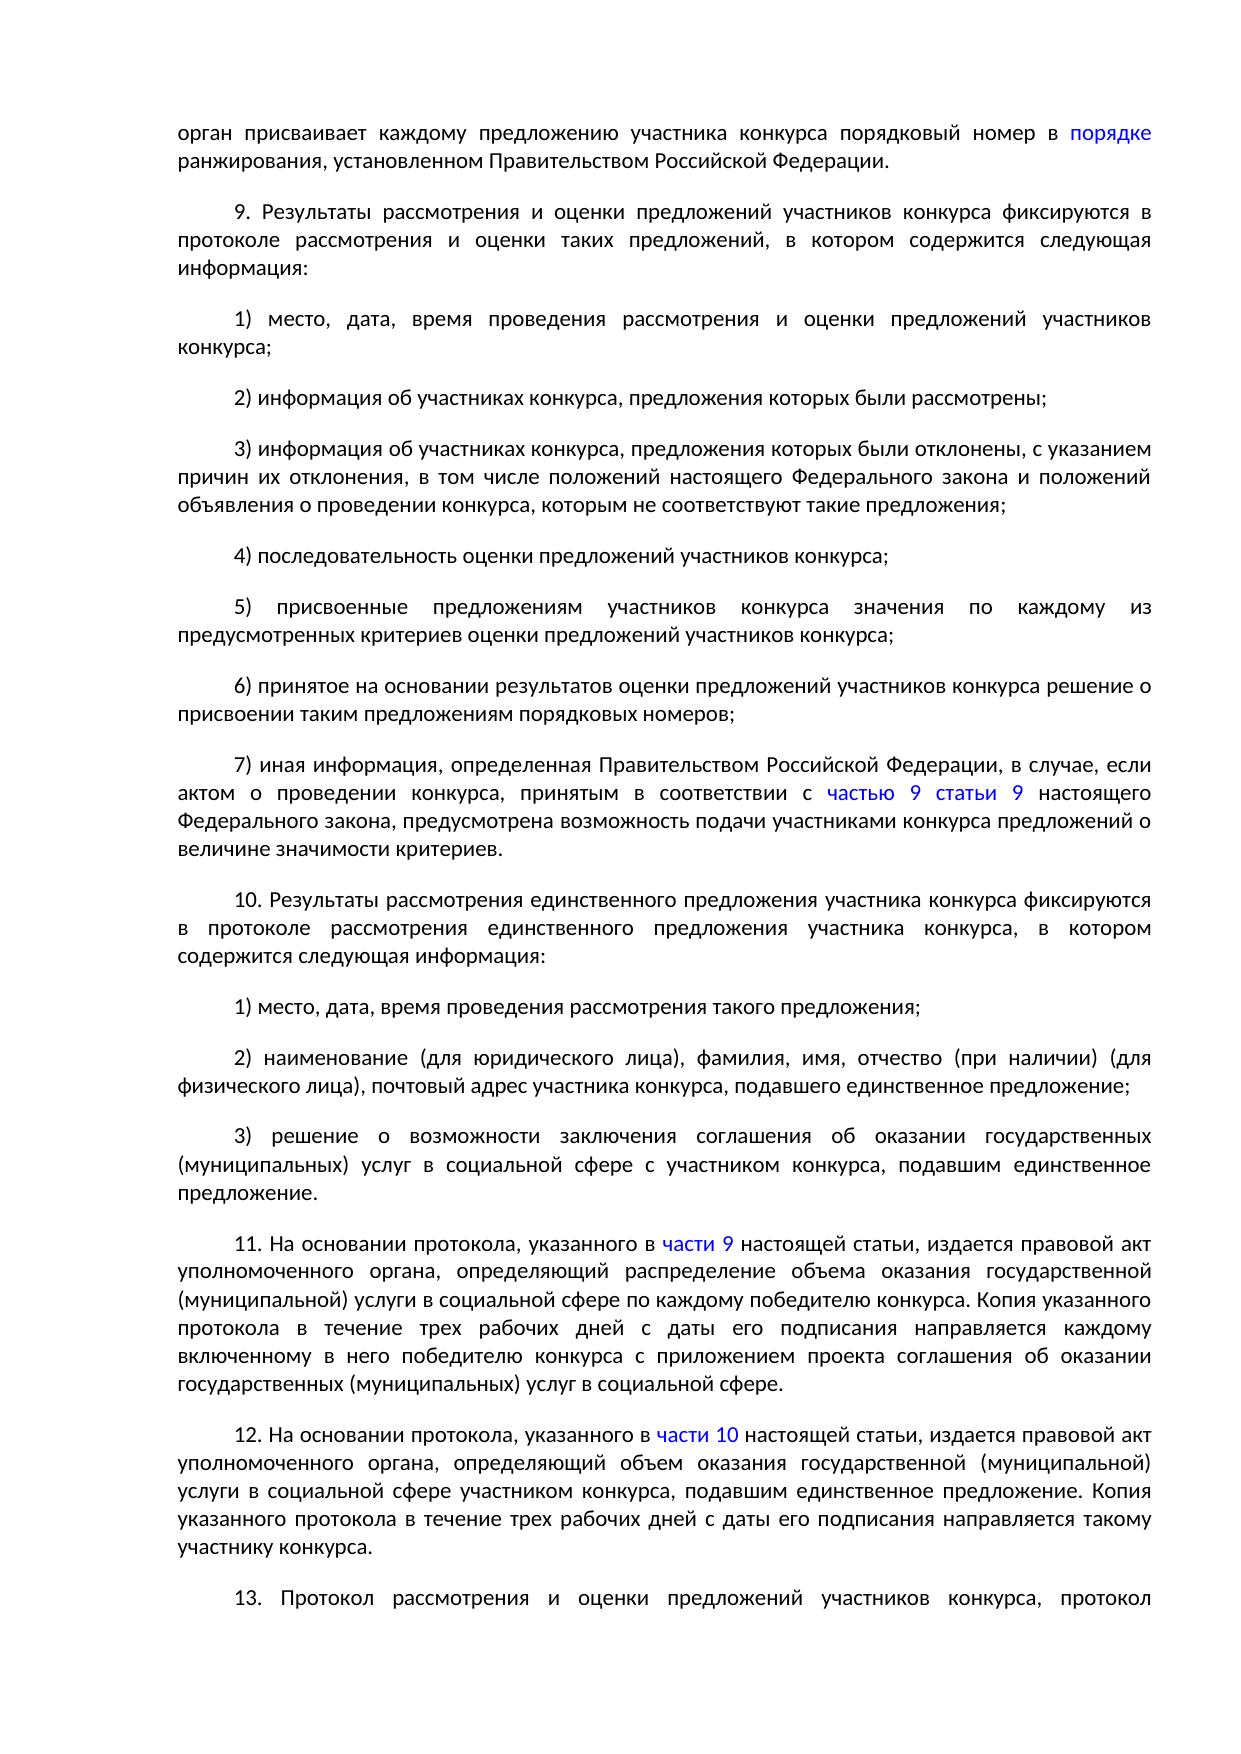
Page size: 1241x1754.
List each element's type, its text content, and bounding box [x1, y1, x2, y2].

text 10. Результаты рассмотрения единственного предложения участника конкурса фиксируются в протоколе рассмотрения единственного предложения участника конкурса, в котором содержится следующая информация: [177, 885, 1152, 969]
text 6) принятое на основании результатов оценки предложений участников конкурса решение о присвоении таким предложениям порядковых номеров; [177, 671, 1152, 727]
text 1) место, дата, время проведения рассмотрения такого предложения; [177, 992, 1152, 1020]
text 2) информация об участниках конкурса, предложения которых были рассмотрены; [177, 383, 1152, 411]
text 4) последовательность оценки предложений участников конкурса; [177, 541, 1152, 569]
text 1) место, дата, время проведения рассмотрения и оценки предложений участников конкурса; [177, 304, 1152, 360]
text 2) наименование (для юридического лица), фамилия, имя, отчество (при наличии) (для физического лица), почтовый адрес участника конкурса, подавшего единственное предложение; [177, 1043, 1152, 1099]
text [177, 118, 1152, 174]
text 12. На основании протокола, указанного в части 10 настоящей статьи, издается правовой акт уполномоченного органа, определяющий объем оказания государственной (муниципальной) услуги в социальной сфере участником конкурса, подавшим единственное предложение. Копия указанного протокола в течение трех рабочих дней с даты его подписания направляется такому участнику конкурса. [177, 1420, 1152, 1560]
text 9. Результаты рассмотрения и оценки предложений участников конкурса фиксируются в протоколе рассмотрения и оценки таких предложений, в котором содержится следующая информация: [177, 197, 1152, 281]
text 3) информация об участниках конкурса, предложения которых были отклонены, с указанием причин их отклонения, в том числе положений настоящего Федерального закона и положений объявления о проведении конкурса, которым не соответствуют такие предложения; [177, 434, 1152, 518]
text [177, 1583, 1152, 1611]
text 3) решение о возможности заключения соглашения об оказании государственных (муниципальных) услуг в социальной сфере с участником конкурса, подавшим единственное предложение. [177, 1122, 1152, 1206]
text 5) присвоенные предложениям участников конкурса значения по каждому из предусмотренных критериев оценки предложений участников конкурса; [177, 592, 1152, 648]
text 7) иная информация, определенная Правительством Российской Федерации, в случае, если актом о проведении конкурса, принятым в соответствии с частью 9 статьи 9 настоящего Федерального закона, предусмотрена возможность подачи участниками конкурса предложений о величине значимости критериев. [177, 750, 1152, 862]
text 11. На основании протокола, указанного в части 9 настоящей статьи, издается правовой акт уполномоченного органа, определяющий распределение объема оказания государственной (муниципальной) услуги в социальной сфере по каждому победителю конкурса. Копия указанного протокола в течение трех рабочих дней с даты его подписания направляется каждому включенному в него победителю конкурса с приложением проекта соглашения об оказании государственных (муниципальных) услуг в социальной сфере. [177, 1229, 1152, 1397]
